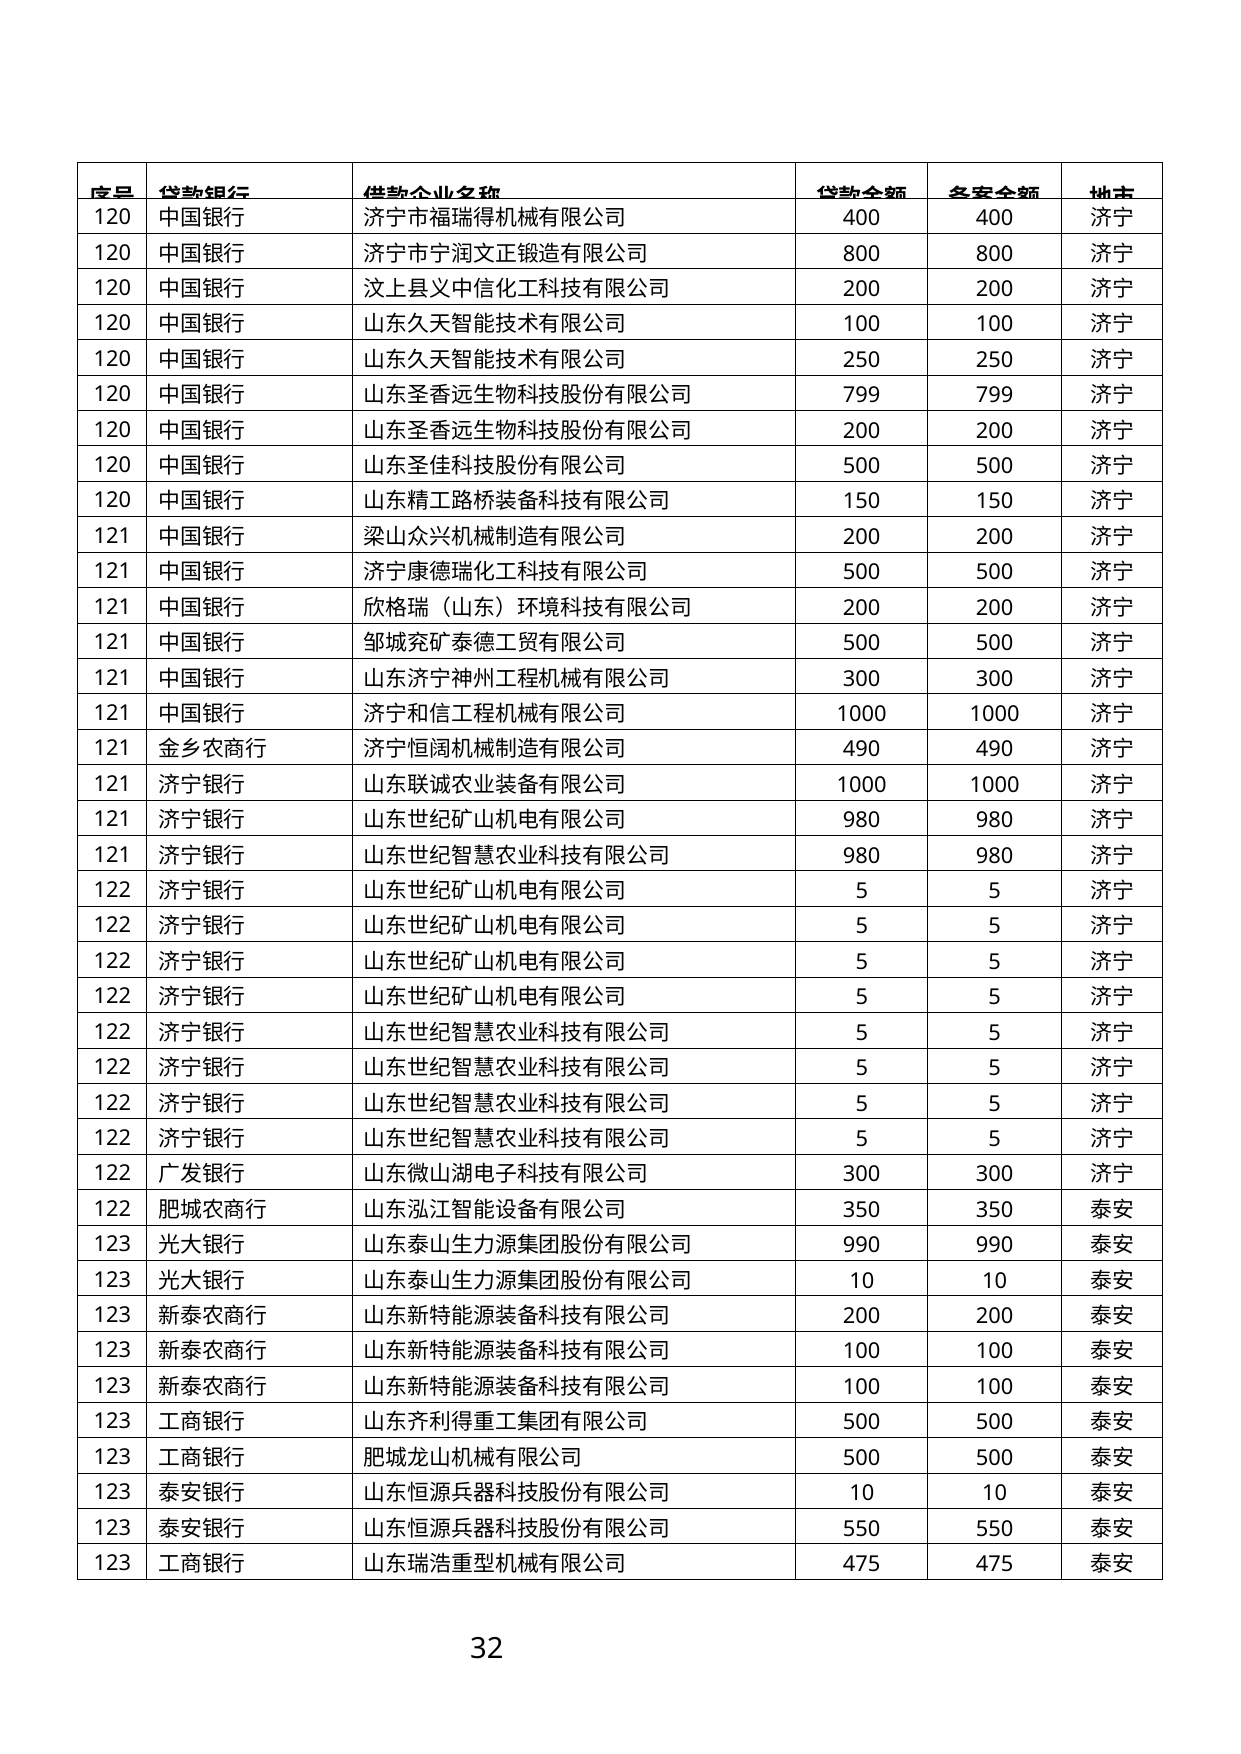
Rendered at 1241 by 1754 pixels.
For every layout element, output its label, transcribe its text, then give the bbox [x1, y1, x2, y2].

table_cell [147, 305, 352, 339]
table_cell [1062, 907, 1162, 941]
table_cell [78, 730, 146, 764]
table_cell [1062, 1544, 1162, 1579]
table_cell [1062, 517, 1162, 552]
table_header 借款企业名称 [353, 163, 795, 197]
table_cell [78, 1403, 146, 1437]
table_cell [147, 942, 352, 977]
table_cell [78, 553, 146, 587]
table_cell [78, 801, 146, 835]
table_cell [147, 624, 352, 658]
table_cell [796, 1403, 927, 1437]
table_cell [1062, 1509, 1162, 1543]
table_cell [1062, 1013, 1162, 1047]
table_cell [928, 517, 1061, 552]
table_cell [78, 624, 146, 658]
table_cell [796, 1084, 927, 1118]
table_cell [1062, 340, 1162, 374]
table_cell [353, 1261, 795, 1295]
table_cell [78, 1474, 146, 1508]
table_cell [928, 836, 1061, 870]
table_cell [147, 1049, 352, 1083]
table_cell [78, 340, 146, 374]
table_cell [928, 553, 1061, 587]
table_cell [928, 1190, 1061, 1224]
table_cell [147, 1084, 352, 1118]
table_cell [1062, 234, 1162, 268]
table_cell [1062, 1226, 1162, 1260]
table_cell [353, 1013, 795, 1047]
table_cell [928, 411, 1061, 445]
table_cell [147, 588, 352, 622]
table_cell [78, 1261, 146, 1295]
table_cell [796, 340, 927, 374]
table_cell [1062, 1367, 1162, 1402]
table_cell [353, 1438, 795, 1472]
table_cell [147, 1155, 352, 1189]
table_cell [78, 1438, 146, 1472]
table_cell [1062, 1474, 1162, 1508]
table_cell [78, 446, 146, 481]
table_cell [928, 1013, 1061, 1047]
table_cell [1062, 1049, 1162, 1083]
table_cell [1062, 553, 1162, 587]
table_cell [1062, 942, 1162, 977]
table_header 贷款银行 [147, 163, 352, 197]
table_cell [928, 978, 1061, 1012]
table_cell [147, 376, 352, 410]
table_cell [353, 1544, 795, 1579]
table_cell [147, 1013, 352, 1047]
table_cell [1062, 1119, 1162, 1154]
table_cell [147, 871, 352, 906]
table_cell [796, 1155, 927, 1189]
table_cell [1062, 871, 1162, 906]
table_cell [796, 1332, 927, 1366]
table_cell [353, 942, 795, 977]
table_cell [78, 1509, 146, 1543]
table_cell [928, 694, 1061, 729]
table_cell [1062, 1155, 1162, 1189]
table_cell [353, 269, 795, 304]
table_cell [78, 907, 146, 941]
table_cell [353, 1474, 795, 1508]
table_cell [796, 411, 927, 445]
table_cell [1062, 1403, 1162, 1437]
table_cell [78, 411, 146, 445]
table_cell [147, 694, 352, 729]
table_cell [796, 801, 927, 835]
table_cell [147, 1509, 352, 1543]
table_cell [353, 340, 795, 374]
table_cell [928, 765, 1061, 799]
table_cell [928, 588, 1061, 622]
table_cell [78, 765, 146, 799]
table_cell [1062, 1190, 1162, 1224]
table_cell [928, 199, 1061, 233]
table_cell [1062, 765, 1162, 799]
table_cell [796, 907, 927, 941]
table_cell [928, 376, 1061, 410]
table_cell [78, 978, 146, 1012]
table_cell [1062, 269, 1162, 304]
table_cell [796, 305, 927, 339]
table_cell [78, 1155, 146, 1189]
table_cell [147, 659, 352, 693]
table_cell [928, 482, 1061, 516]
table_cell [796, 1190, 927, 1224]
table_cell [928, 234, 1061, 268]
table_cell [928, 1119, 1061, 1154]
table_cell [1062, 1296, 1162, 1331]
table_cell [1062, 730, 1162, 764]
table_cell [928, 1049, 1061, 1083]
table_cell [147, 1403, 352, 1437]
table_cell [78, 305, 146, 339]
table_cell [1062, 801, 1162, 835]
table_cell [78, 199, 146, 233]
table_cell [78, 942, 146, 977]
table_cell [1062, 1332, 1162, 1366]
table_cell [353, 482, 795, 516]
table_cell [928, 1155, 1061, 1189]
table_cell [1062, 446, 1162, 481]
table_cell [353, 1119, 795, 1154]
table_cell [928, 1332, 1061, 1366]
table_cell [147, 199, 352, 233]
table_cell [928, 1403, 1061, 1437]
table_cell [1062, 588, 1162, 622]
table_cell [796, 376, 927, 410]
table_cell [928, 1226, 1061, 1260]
table_header 备案金额 [928, 163, 1061, 197]
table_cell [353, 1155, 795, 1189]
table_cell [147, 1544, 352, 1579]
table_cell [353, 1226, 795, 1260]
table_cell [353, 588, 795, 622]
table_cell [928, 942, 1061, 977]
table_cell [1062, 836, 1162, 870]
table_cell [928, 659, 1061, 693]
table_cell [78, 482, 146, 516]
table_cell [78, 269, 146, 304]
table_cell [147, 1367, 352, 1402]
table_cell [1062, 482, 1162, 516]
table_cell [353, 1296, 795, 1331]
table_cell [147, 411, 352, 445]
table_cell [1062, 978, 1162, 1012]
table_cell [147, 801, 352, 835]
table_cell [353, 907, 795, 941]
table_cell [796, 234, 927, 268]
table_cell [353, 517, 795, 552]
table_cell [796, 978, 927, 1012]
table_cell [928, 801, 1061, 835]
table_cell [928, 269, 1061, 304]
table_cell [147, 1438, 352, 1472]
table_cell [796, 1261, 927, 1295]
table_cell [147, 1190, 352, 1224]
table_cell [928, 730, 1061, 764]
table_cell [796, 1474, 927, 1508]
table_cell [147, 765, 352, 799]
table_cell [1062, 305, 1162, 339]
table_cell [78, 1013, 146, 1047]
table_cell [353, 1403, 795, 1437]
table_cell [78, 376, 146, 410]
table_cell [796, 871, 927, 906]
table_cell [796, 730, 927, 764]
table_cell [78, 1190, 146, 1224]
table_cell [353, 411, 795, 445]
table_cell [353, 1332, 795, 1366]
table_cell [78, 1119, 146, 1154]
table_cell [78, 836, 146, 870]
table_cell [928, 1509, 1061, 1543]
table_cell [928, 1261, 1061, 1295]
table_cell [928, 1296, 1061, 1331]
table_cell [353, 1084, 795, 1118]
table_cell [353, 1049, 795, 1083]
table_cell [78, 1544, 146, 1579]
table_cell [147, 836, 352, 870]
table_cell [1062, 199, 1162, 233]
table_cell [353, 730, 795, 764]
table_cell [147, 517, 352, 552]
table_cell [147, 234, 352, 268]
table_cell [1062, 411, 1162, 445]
table_header 贷款金额 [796, 163, 927, 197]
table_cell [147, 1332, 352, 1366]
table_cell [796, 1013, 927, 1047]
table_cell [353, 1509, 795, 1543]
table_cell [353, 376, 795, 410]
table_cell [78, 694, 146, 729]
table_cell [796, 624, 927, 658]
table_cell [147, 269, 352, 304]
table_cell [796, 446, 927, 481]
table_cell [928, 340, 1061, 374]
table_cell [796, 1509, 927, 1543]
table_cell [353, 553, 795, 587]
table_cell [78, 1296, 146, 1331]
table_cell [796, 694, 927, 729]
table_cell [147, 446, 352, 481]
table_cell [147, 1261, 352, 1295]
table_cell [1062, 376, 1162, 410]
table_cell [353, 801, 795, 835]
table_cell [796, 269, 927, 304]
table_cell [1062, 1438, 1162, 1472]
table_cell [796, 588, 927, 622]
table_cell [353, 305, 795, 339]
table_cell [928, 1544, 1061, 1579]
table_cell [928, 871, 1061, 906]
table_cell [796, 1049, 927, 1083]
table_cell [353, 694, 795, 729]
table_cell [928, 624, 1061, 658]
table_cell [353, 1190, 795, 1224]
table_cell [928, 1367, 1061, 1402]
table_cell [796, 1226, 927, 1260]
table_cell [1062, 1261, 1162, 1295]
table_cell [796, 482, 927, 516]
table_header 地市 [1062, 163, 1162, 197]
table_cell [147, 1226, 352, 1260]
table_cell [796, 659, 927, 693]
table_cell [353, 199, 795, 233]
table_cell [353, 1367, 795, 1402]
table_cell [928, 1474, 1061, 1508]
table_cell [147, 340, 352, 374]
table_header 序号 [78, 163, 146, 197]
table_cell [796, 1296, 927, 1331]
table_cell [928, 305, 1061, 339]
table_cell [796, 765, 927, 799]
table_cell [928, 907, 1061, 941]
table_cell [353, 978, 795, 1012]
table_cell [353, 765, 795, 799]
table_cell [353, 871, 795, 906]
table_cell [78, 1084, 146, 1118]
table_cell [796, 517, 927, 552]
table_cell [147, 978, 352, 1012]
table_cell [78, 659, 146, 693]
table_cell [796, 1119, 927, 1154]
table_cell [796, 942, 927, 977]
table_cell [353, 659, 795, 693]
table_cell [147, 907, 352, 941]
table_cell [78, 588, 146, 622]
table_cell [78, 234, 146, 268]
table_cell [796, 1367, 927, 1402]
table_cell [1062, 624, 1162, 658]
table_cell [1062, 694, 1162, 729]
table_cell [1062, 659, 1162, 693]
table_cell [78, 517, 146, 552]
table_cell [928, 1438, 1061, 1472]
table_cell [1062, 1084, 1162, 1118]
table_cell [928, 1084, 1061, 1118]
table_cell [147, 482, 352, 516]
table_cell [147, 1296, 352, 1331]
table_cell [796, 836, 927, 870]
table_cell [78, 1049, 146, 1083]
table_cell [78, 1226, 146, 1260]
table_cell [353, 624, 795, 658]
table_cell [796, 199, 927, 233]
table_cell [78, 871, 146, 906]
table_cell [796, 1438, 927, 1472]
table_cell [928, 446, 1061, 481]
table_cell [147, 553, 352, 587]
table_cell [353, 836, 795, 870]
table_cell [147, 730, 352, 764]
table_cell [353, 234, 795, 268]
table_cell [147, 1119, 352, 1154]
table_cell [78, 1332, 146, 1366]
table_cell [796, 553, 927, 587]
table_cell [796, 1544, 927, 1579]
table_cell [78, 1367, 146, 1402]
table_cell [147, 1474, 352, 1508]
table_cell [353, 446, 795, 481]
